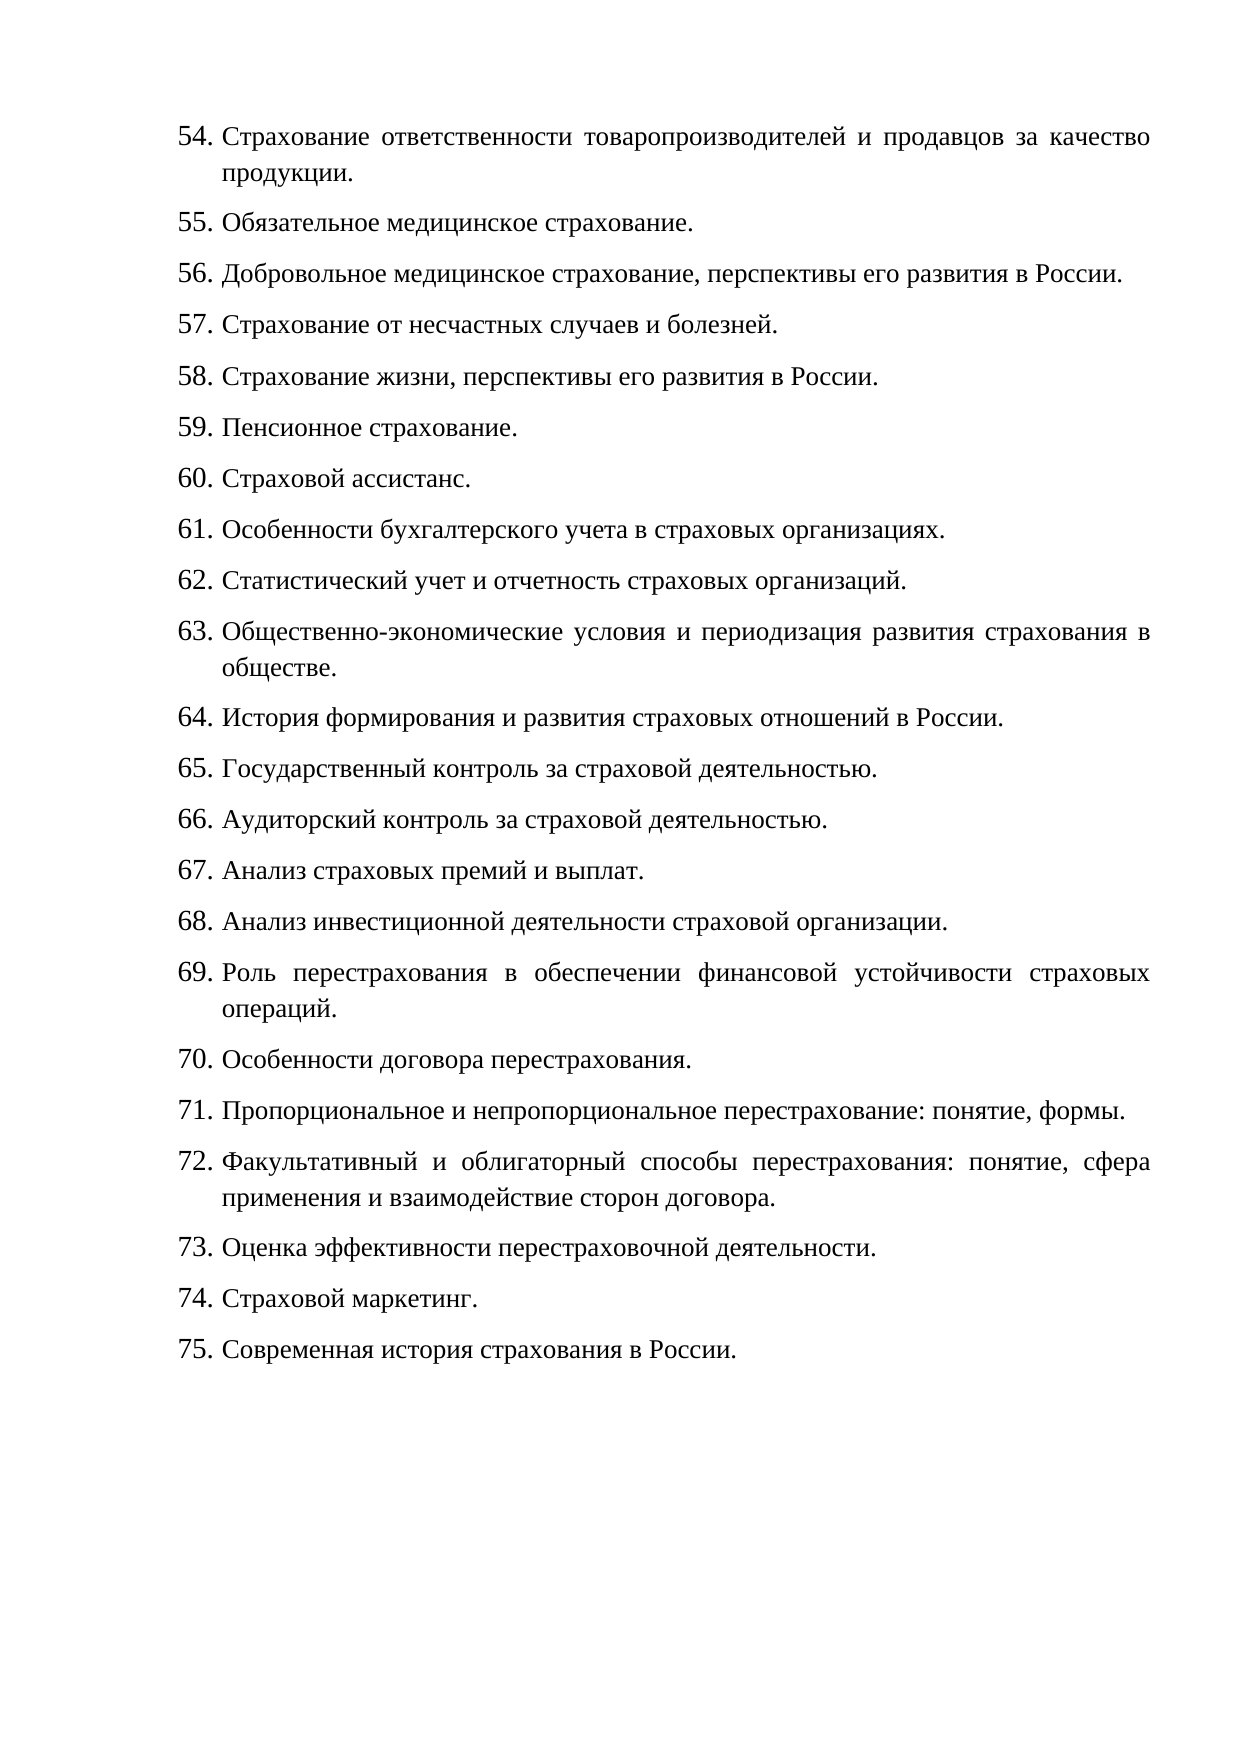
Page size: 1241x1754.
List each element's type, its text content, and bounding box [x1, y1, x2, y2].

list Оценка эффективности перестраховочной деятельности. [177, 1229, 1152, 1263]
list Современная история страхования в России. [177, 1331, 1152, 1365]
list Добровольное медицинское страхование, перспективы его развития в России. [177, 256, 1152, 289]
list Особенности договора перестрахования. [177, 1041, 1152, 1074]
list Пропорциональное и непропорциональное перестрахование: понятие, формы. [177, 1092, 1152, 1125]
list Особенности бухгалтерского учета в страховых организациях. [177, 511, 1152, 544]
list Страховой маркетинг. [177, 1280, 1152, 1314]
list Факультативный и облигаторный способы перестрахования: понятие, сфера применения и взаимодействие сторон договора. [177, 1143, 1152, 1212]
list Анализ инвестиционной деятельности страховой организации. [177, 903, 1152, 937]
list Общественно-экономические условия и периодизация развития страхования в обществе. [177, 613, 1152, 682]
list Страхование ответственности товаропроизводителей и продавцов за качество продукции. [177, 118, 1152, 187]
list Страхование от несчастных случаев и болезней. [177, 307, 1152, 340]
list Государственный контроль за страховой деятельностью. [177, 750, 1152, 784]
list Пенсионное страхование. [177, 409, 1152, 442]
list Страхование жизни, перспективы его развития в России. [177, 358, 1152, 391]
list Страховой ассистанс. [177, 460, 1152, 493]
list История формирования и развития страховых отношений в России. [177, 699, 1152, 733]
list Роль перестрахования в обеспечении финансовой устойчивости страховых операций. [177, 954, 1152, 1024]
list Аудиторский контроль за страховой деятельностью. [177, 801, 1152, 835]
list Статистический учет и отчетность страховых организаций. [177, 562, 1152, 595]
list Анализ страховых премий и выплат. [177, 852, 1152, 886]
list Обязательное медицинское страхование. [177, 204, 1152, 238]
